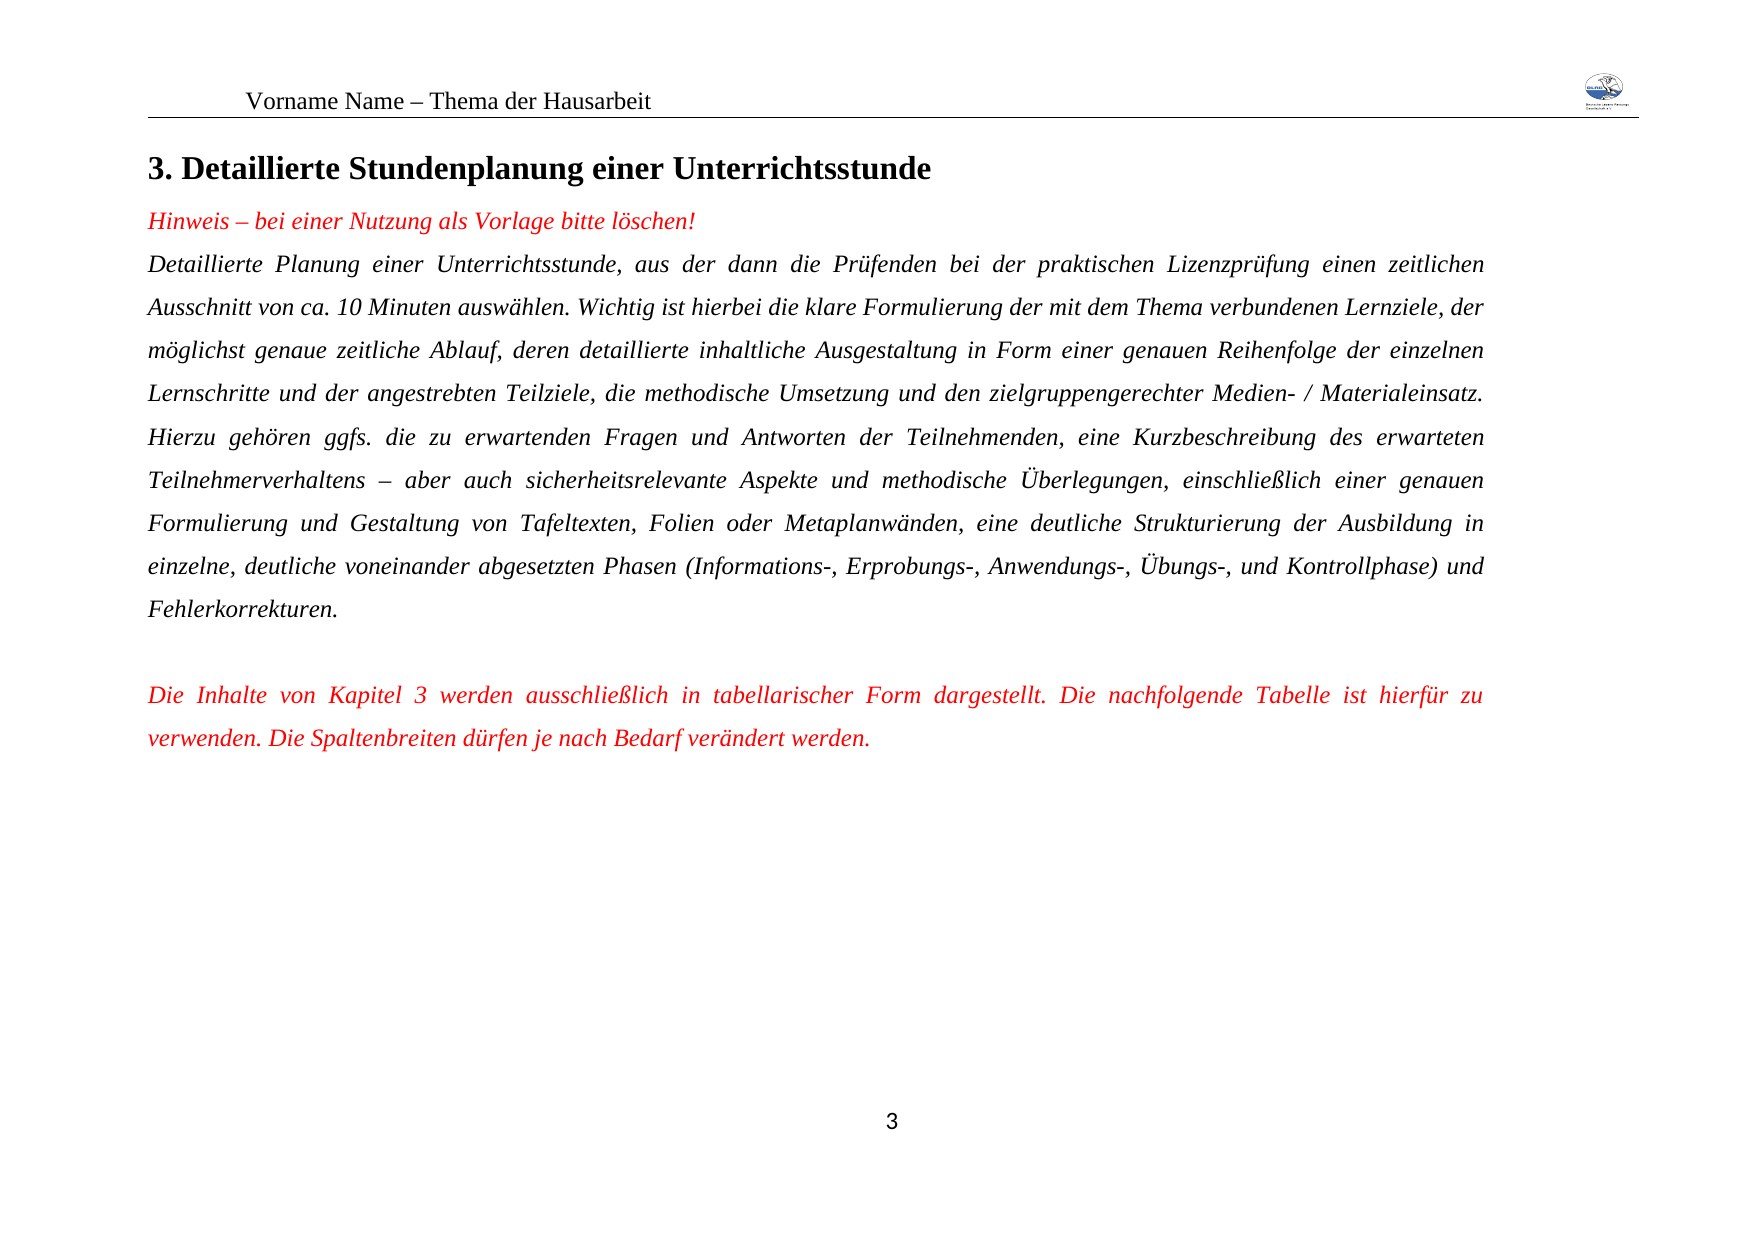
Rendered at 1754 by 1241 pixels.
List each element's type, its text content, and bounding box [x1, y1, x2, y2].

text Detaillierte Planung einer Unterrichtsstunde, aus der dann die Prüfenden bei der praktischen Lizenzprüfung einen zeitlichen Ausschnitt von ca. 10 Minuten auswählen. Wichtig ist hierbei die klare Formulierung der mit dem Thema verbundenen Lernziele, der möglichst genaue zeitliche Ablauf, deren detaillierte inhaltliche Ausgestaltung in Form einer genauen Reihenfolge der einzelnen Lernschritte und der angestrebten Teilziele, die methodische Umsetzung und den zielgruppengerechter Medien- / Materialeinsatz. Hierzu gehören ggfs. die zu erwartenden Fragen und Antworten der Teilnehmenden, eine Kurzbeschreibung des erwarteten Teilnehmerverhaltens – aber auch sicherheitsrelevante Aspekte und methodische Überlegungen, einschließlich einer genauen Formulierung und Gestaltung von Tafeltexten, Folien oder Metaplanwänden, eine deutliche Strukturierung der Ausbildung in einzelne, deutliche voneinander abgesetzten Phasen (Informations-, Erprobungs-, Anwendungs-, Übungs-, und Kontrollphase) und Fehlerkorrekturen. [148, 249, 1488, 623]
text Die Inhalte von Kapitel 3 werden ausschließlich in tabellarischer Form dargestellt. Die nachfolgende Tabelle ist hierfür zu verwenden. Die Spaltenbreiten dürfen je nach Bedarf verändert werden. [148, 680, 1488, 752]
picture [1585, 73, 1630, 110]
text Hinweis – bei einer Nutzung als Vorlage bitte löschen! [148, 206, 1488, 235]
subtitle 3. Detaillierte Stundenplanung einer Unterrichtsstunde [148, 148, 1488, 187]
